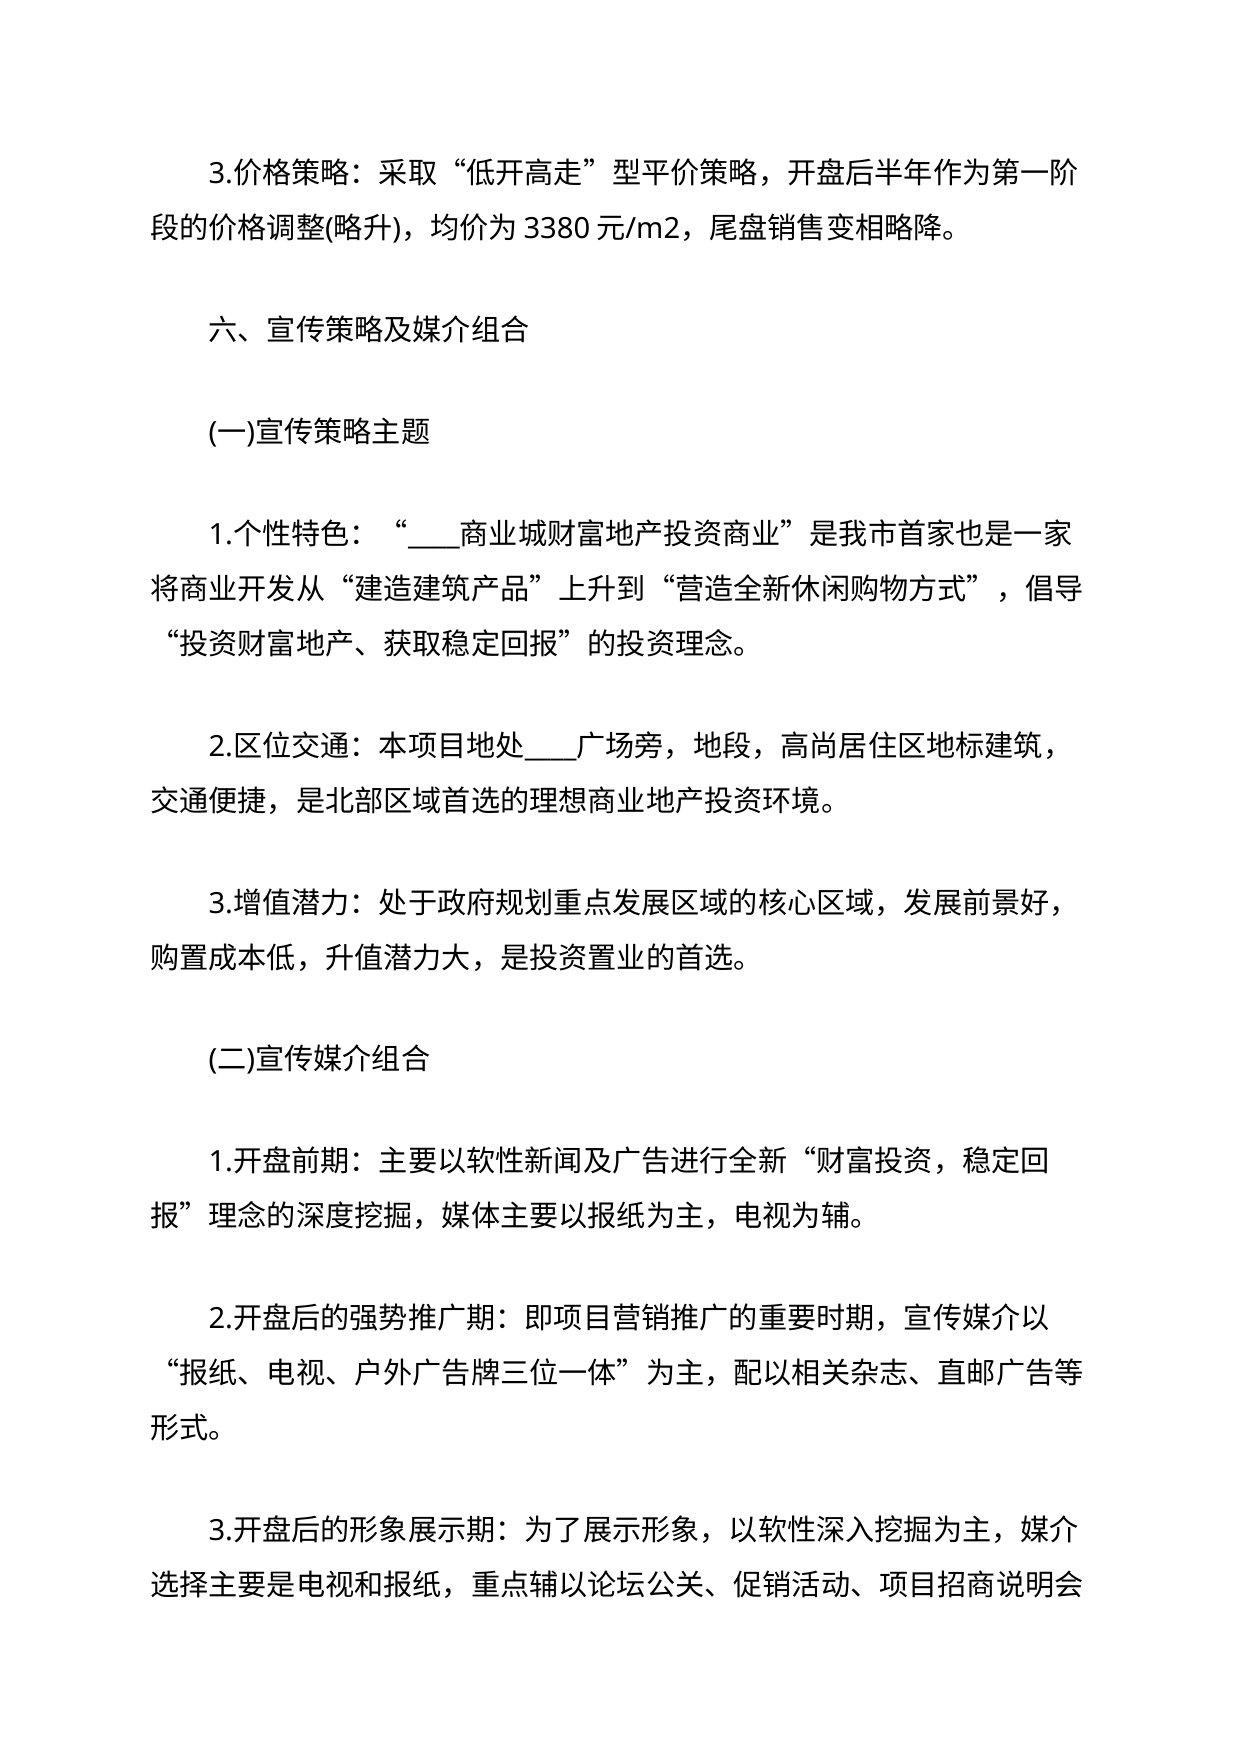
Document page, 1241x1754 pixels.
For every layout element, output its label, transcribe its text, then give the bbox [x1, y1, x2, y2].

text 3.增值潜力：处于政府规划重点发展区域的核心区域，发展前景好，购置成本低，升值潜力大，是投资置业的首选。 [150, 879, 1090, 976]
text 1.个性特色：“____商业城财富地产投资商业”是我市首家也是一家将商业开发从“建造建筑产品”上升到“营造全新休闲购物方式”，倡导“投资财富地产、获取稳定回报”的投资理念。 [150, 511, 1090, 663]
text 2.区位交通：本项目地处____广场旁，地段，高尚居住区地标建筑，交通便捷，是北部区域首选的理想商业地产投资环境。 [150, 722, 1090, 820]
text (一)宣传策略主题 [150, 409, 1090, 451]
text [150, 1506, 1090, 1604]
text 2.开盘后的强势推广期：即项目营销推广的重要时期，宣传媒介以“报纸、电视、户外广告牌三位一体”为主，配以相关杂志、直邮广告等形式。 [150, 1295, 1090, 1447]
text 1.开盘前期：主要以软性新闻及广告进行全新“财富投资，稳定回报”理念的深度挖掘，媒体主要以报纸为主，电视为辅。 [150, 1138, 1090, 1235]
text 六、宣传策略及媒介组合 [150, 307, 1090, 349]
text 3.价格策略：采取“低开高走”型平价策略，开盘后半年作为第一阶段的价格调整(略升)，均价为3380元/m2，尾盘销售变相略降。 [150, 150, 1090, 247]
text (二)宣传媒介组合 [150, 1036, 1090, 1078]
